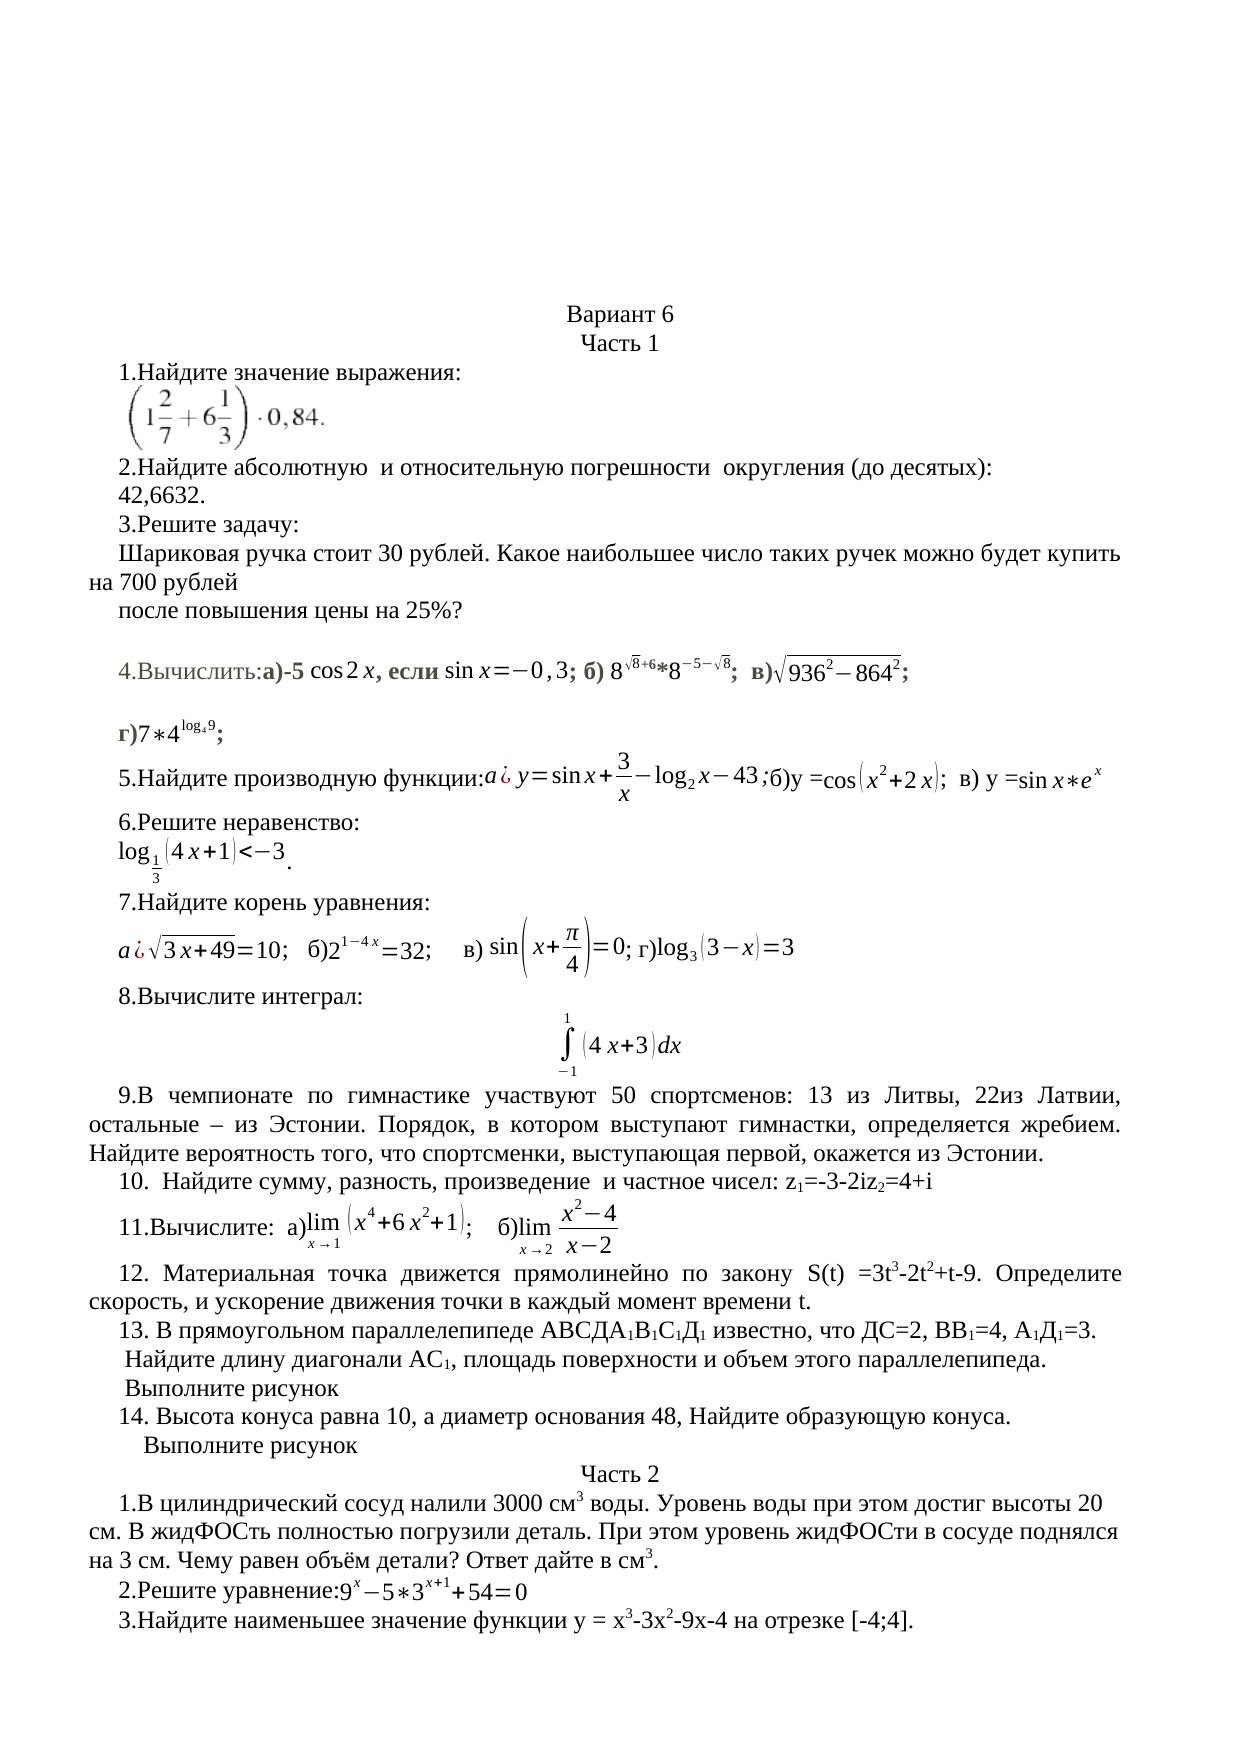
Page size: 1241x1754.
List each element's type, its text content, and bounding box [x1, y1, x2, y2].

text 7.Найдите корень уравнения: [88, 887, 1122, 916]
text Вариант 6 [88, 299, 1122, 328]
text Найдите длину диагонали АС1, площадь поверхности и объем этого параллелепипеда. [88, 1344, 1122, 1373]
text 4.Вычислить:а)-5 , если ; б) +6*; в); [88, 653, 1122, 687]
text Выполните рисунок [88, 1430, 1122, 1459]
text ; б); в) ; г) [88, 916, 1122, 981]
text 12. Материальная точка движется прямолинейно по закону S(t) =3t3-2t2+t-9. Определите скорость, и ускорение движения точки в каждый момент времени t. [88, 1258, 1122, 1315]
text 3.Решите задачу: [88, 509, 1122, 538]
text г); [88, 716, 1122, 748]
text 13. В прямоугольном параллелепипеде АВСДА1В1С1Д1 известно, что ДС=2, ВВ1=4, А1Д1=3. [88, 1315, 1122, 1344]
text после повышения цены на 25%? [88, 596, 1122, 624]
text 8.Вычислите интеграл: [88, 981, 1122, 1009]
text 3.Найдите наименьшее значение функции у = х3-3х2-9х-4 на отрезке [-4;4]. [88, 1605, 1122, 1634]
text 5.Найдите производную функции:б)у =; в) у = [88, 748, 1122, 807]
text 6.Решите неравенство: [88, 807, 1122, 836]
text 14. Высота конуса равна 10, а диаметр основания 48, Найдите образующую конуса. [118, 1401, 1122, 1430]
list 42,6632. [88, 481, 1122, 509]
list . [88, 836, 1122, 887]
text 1.В цилиндрический сосуд налили 3000 см3 воды. Уровень воды при этом достиг высоты 20 см. В жидФОСть полностью погрузили деталь. При этом уровень жидФОСти в сосуде поднялся на 3 см. Чему равен объём детали? Ответ дайте в см3. [88, 1488, 1122, 1574]
picture [118, 385, 329, 452]
text Часть 2 [88, 1459, 1122, 1488]
text Часть 1 [88, 328, 1122, 357]
text Выполните рисунок [88, 1373, 1122, 1401]
text 2.Решите уравнение: [88, 1574, 1122, 1605]
text 9.В чемпионате по гимнастике участвуют 50 спортсменов: 13 из Литвы, 22из Латвии, остальные – из Эстонии. Порядок, в котором выступают гимнастки, определяется жребием. Найдите вероятность того, что спортсменки, выступающая первой, окажется из Эстонии. [88, 1080, 1122, 1166]
text Шариковая ручка стоит 30 рублей. Какое наибольшее число таких ручек можно будет купить на 700 рублей [88, 538, 1122, 596]
text 11.Вычислите: а); б) [88, 1195, 1122, 1258]
text 2.Найдите абсолютную и относительную погрешности округления (до десятых): [88, 452, 1122, 481]
text 10. Найдите сумму, разность, произведение и частное чисел: z1=-3-2iz2=4+i [88, 1166, 1122, 1195]
text 1.Найдите значение выражения: [88, 357, 1122, 385]
